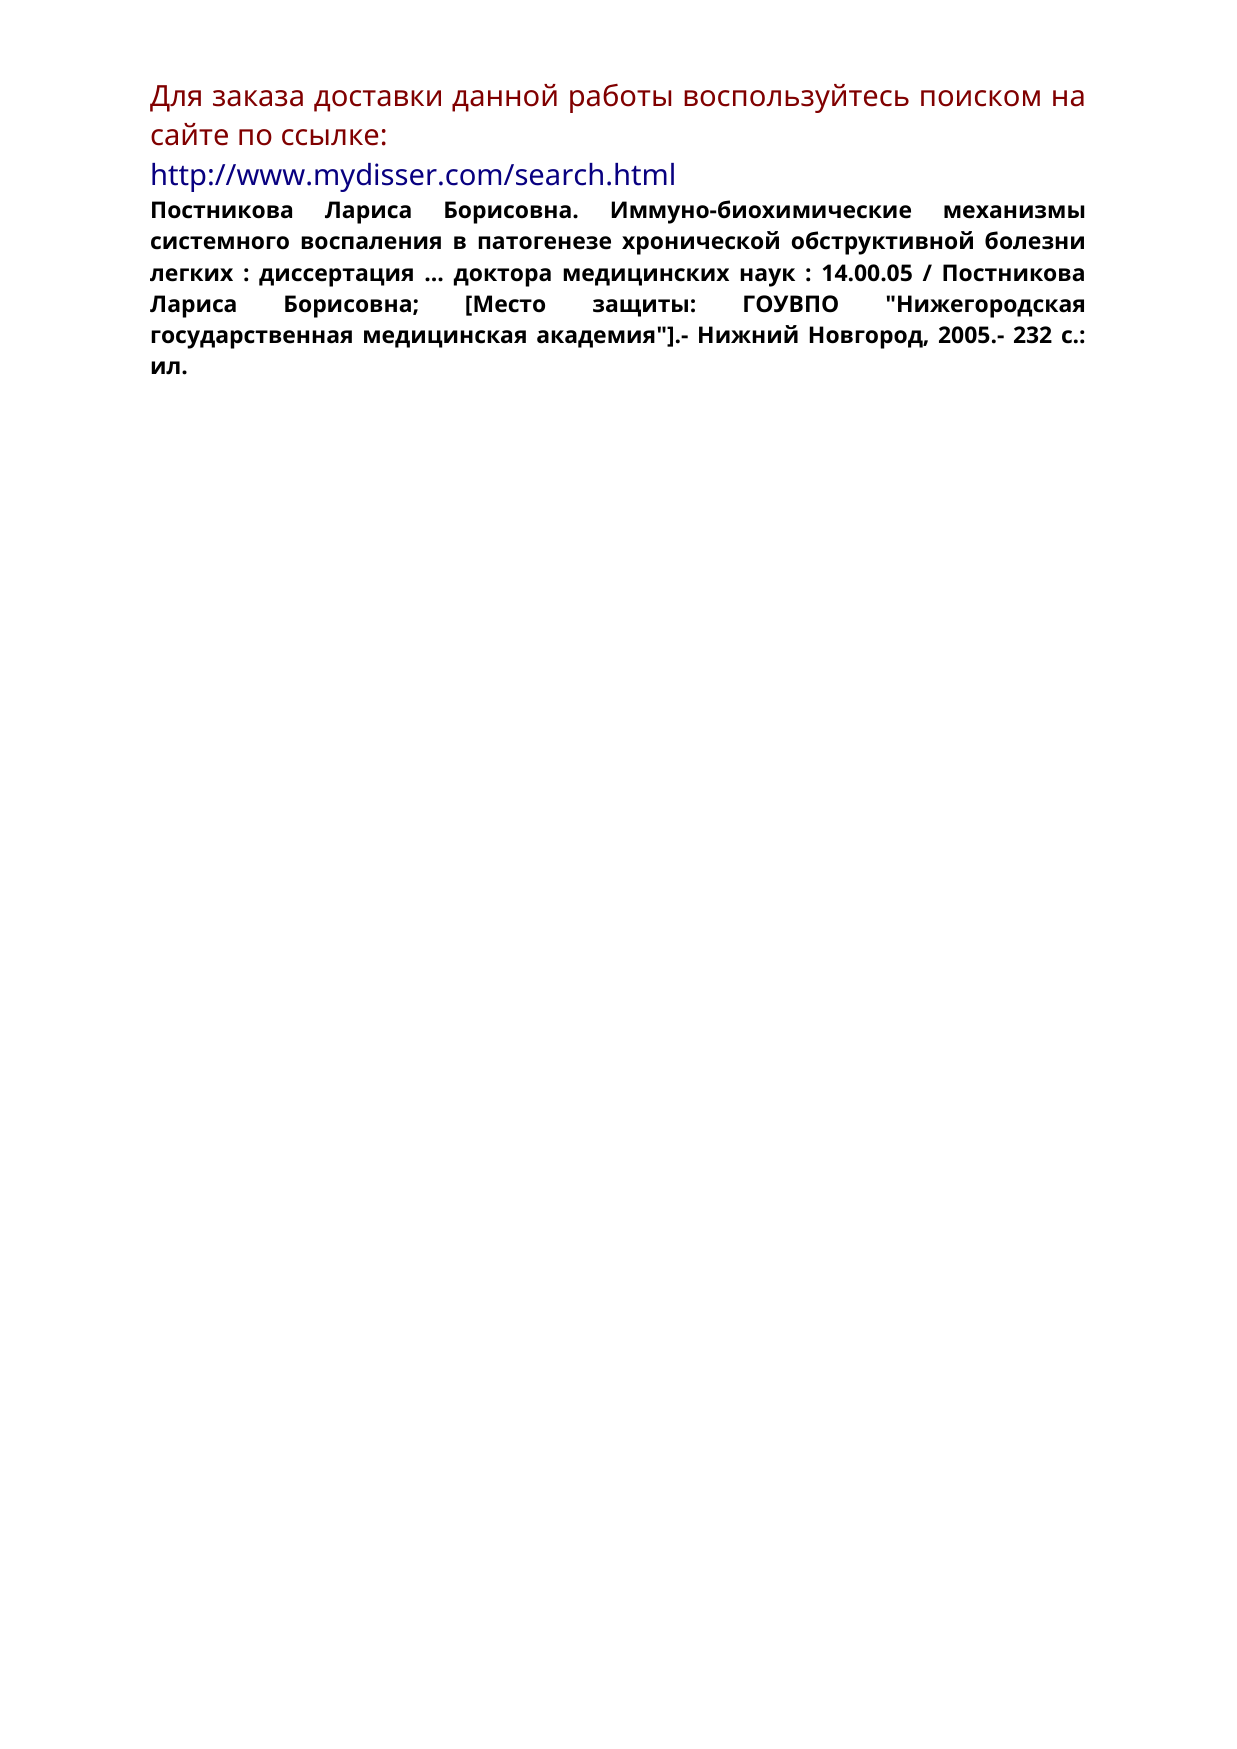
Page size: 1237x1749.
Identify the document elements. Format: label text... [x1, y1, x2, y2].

text Постникова Лариса Борисовна. Иммуно-биохимические механизмы системного воспаления в патогенезе хронической обструктивной болезни легких : диссертация ... доктора медицинских наук : 14.00.05 / Постникова Лариса Борисовна; [Место защиты: ГОУВПО "Нижегородская государственная медицинская академия"].- Нижний Новгород, 2005.- 232 с.: ил. [150, 194, 1086, 382]
